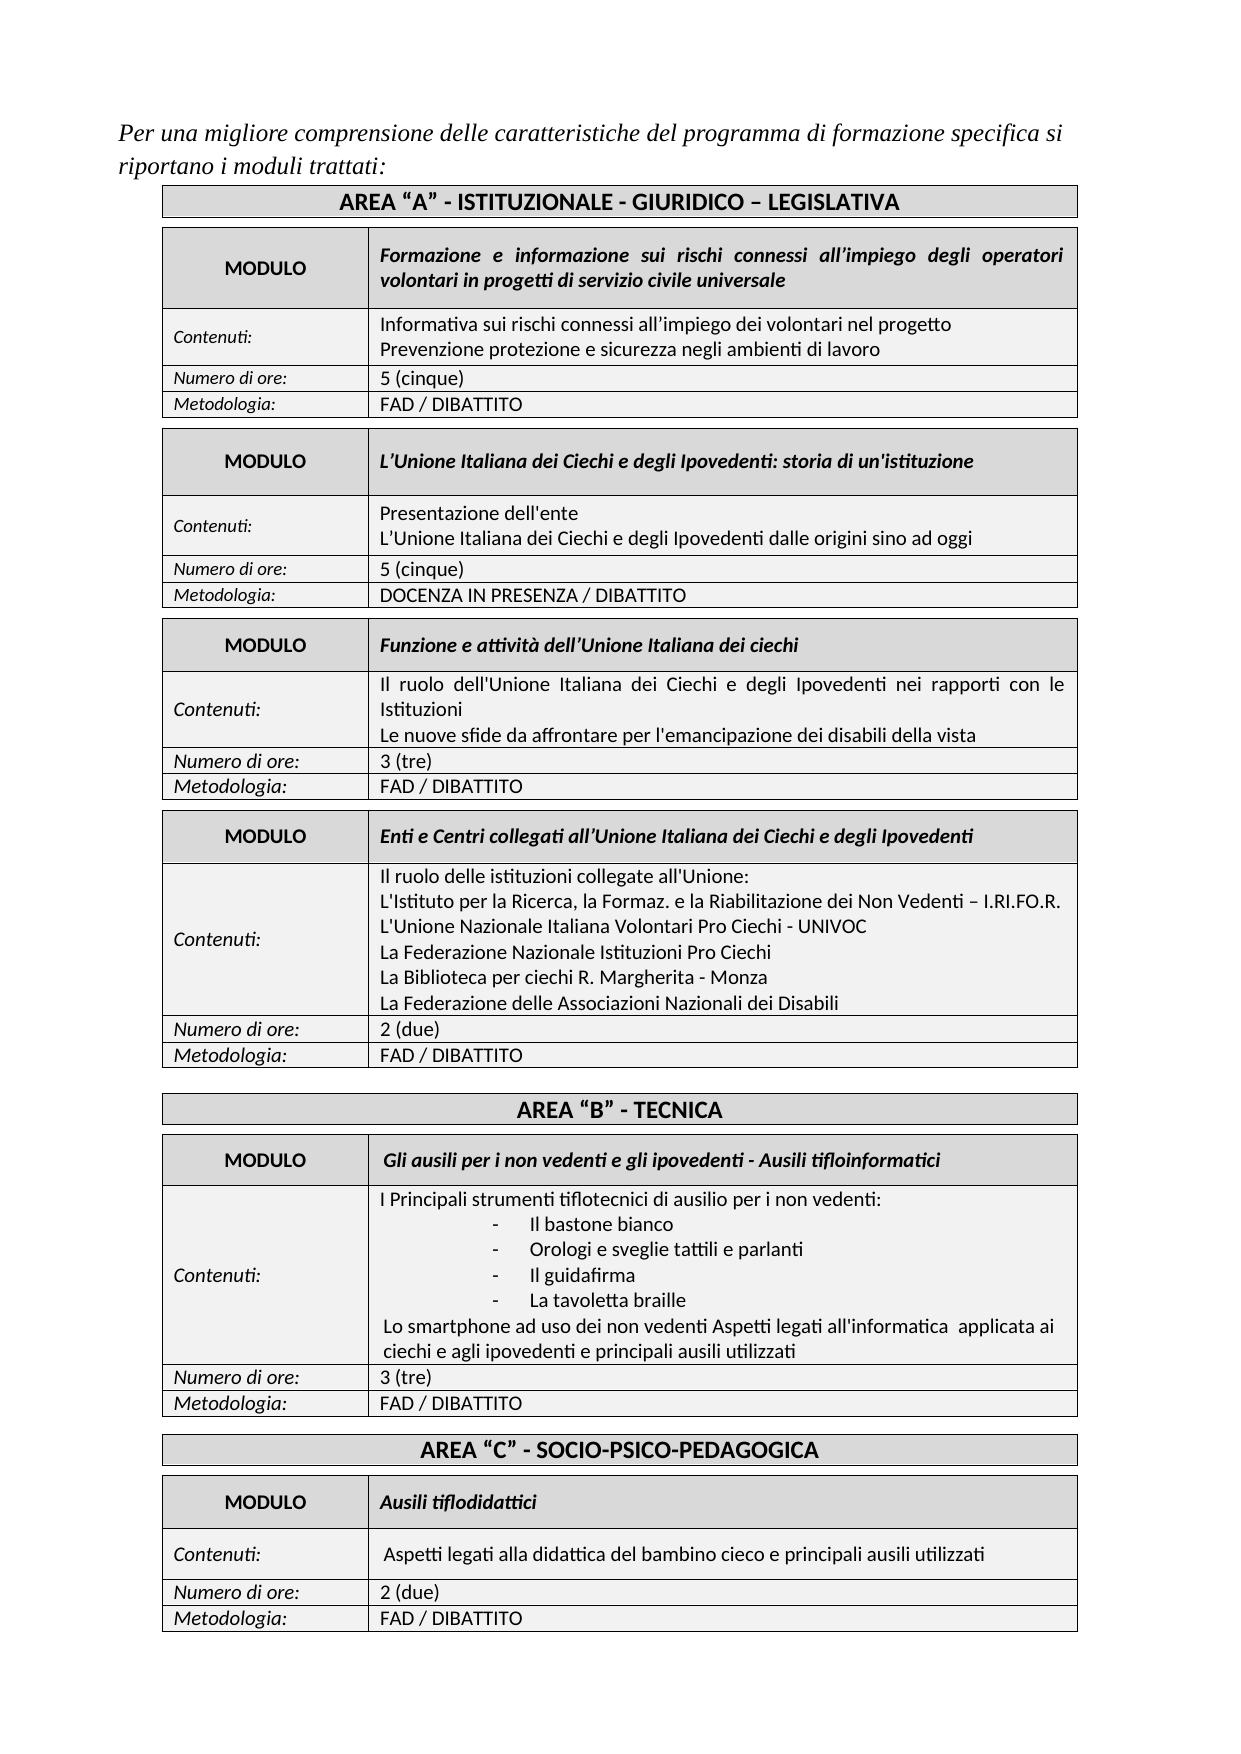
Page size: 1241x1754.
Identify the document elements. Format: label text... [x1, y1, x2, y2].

table_header AREA “C” - SOCIO-PSICO-PEDAGOGICA [163, 1435, 1077, 1464]
table_cell Numero di ore: [163, 366, 368, 391]
table_cell Metodologia: [163, 774, 368, 799]
table_header AREA “B” - TECNICA [163, 1094, 1077, 1124]
table_cell Contenuti: [163, 1529, 368, 1579]
table_cell Contenuti: [163, 496, 368, 555]
table_header MODULO [163, 429, 368, 495]
table_cell 5 (cinque) [369, 366, 1077, 391]
table_cell Metodologia: [163, 392, 368, 417]
table_cell Presentazione dell'ente L’Unione Italiana dei Ciechi e degli Ipovedenti dalle origini sino ad oggi [369, 496, 1077, 555]
table_cell Informativa sui rischi connessi all’impiego dei volontari nel progetto Prevenzione protezione e sicurezza negli ambienti di lavoro [369, 309, 1077, 365]
table_cell 5 (cinque) [369, 556, 1077, 581]
table_cell Numero di ore: [163, 556, 368, 581]
table_header MODULO [163, 1135, 368, 1185]
table_cell Contenuti: [163, 672, 368, 747]
table_cell Metodologia: [163, 583, 368, 607]
table_cell DOCENZA IN PRESENZA / DIBATTITO [369, 583, 1077, 607]
table_header Gli ausili per i non vedenti e gli ipovedenti - Ausili tifloinformatici [369, 1135, 1077, 1185]
table_header Ausili tiflodidattici [369, 1476, 1077, 1528]
list Per una migliore comprensione delle caratteristiche del programma di formazione specifica si riportano i moduli trattati: [118, 118, 1122, 180]
table_cell Aspetti legati alla didattica del bambino cieco e principali ausili utilizzati [369, 1529, 1077, 1579]
table_cell 3 (tre) [369, 748, 1077, 773]
table_cell Metodologia: [163, 1043, 368, 1067]
table_header L’Unione Italiana dei Ciechi e degli Ipovedenti: storia di un'istituzione [369, 429, 1077, 495]
table_header MODULO [163, 811, 368, 862]
table_cell Numero di ore: [163, 1016, 368, 1041]
table_cell I Principali strumenti tiflotecnici di ausilio per i non vedenti: Il bastone bianco Orologi e sveglie tattili e parlanti Il guidafirma La tavoletta braille Lo smartphone ad uso dei non vedenti Aspetti legati all'informatica applicata ai ciechi e agli ipovedenti e principali ausili utilizzati [369, 1186, 1077, 1364]
table_cell Il ruolo dell'Unione Italiana dei Ciechi e degli Ipovedenti nei rapporti con le Istituzioni Le nuove sfide da affrontare per l'emancipazione dei disabili della vista [369, 672, 1077, 747]
table_cell Numero di ore: [163, 748, 368, 773]
table_cell FAD / DIBATTITO [369, 1043, 1077, 1067]
table_header AREA “A” - ISTITUZIONALE - GIURIDICO – LEGISLATIVA [163, 186, 1077, 216]
table_header Enti e Centri collegati all’Unione Italiana dei Ciechi e degli Ipovedenti [369, 811, 1077, 862]
table_cell FAD / DIBATTITO [369, 392, 1077, 417]
table_cell Numero di ore: [163, 1365, 368, 1389]
table_cell 2 (due) [369, 1016, 1077, 1041]
table_header MODULO [163, 228, 368, 308]
table_cell 2 (due) [369, 1580, 1077, 1604]
table_cell Contenuti: [163, 864, 368, 1015]
table_header Funzione e attività dell’Unione Italiana dei ciechi [369, 619, 1077, 671]
table_cell FAD / DIBATTITO [369, 774, 1077, 799]
table_cell Contenuti: [163, 309, 368, 365]
table_cell FAD / DIBATTITO [369, 1606, 1077, 1631]
table_cell Il ruolo delle istituzioni collegate all'Unione: L'Istituto per la Ricerca, la Formaz. e la Riabilitazione dei Non Vedenti – I.RI.FO.R. L'Unione Nazionale Italiana Volontari Pro Ciechi - UNIVOC La Federazione Nazionale Istituzioni Pro Ciechi La Biblioteca per ciechi R. Margherita - Monza La Federazione delle Associazioni Nazionali dei Disabili [369, 864, 1077, 1015]
table_header MODULO [163, 619, 368, 671]
table_cell Numero di ore: [163, 1580, 368, 1604]
table_cell Metodologia: [163, 1606, 368, 1631]
table_cell Metodologia: [163, 1391, 368, 1416]
table_header MODULO [163, 1476, 368, 1528]
table_cell 3 (tre) [369, 1365, 1077, 1389]
table_header Formazione e informazione sui rischi connessi all’impiego degli operatori volontari in progetti di servizio civile universale [369, 228, 1077, 308]
table_cell FAD / DIBATTITO [369, 1391, 1077, 1416]
table_cell Contenuti: [163, 1186, 368, 1364]
